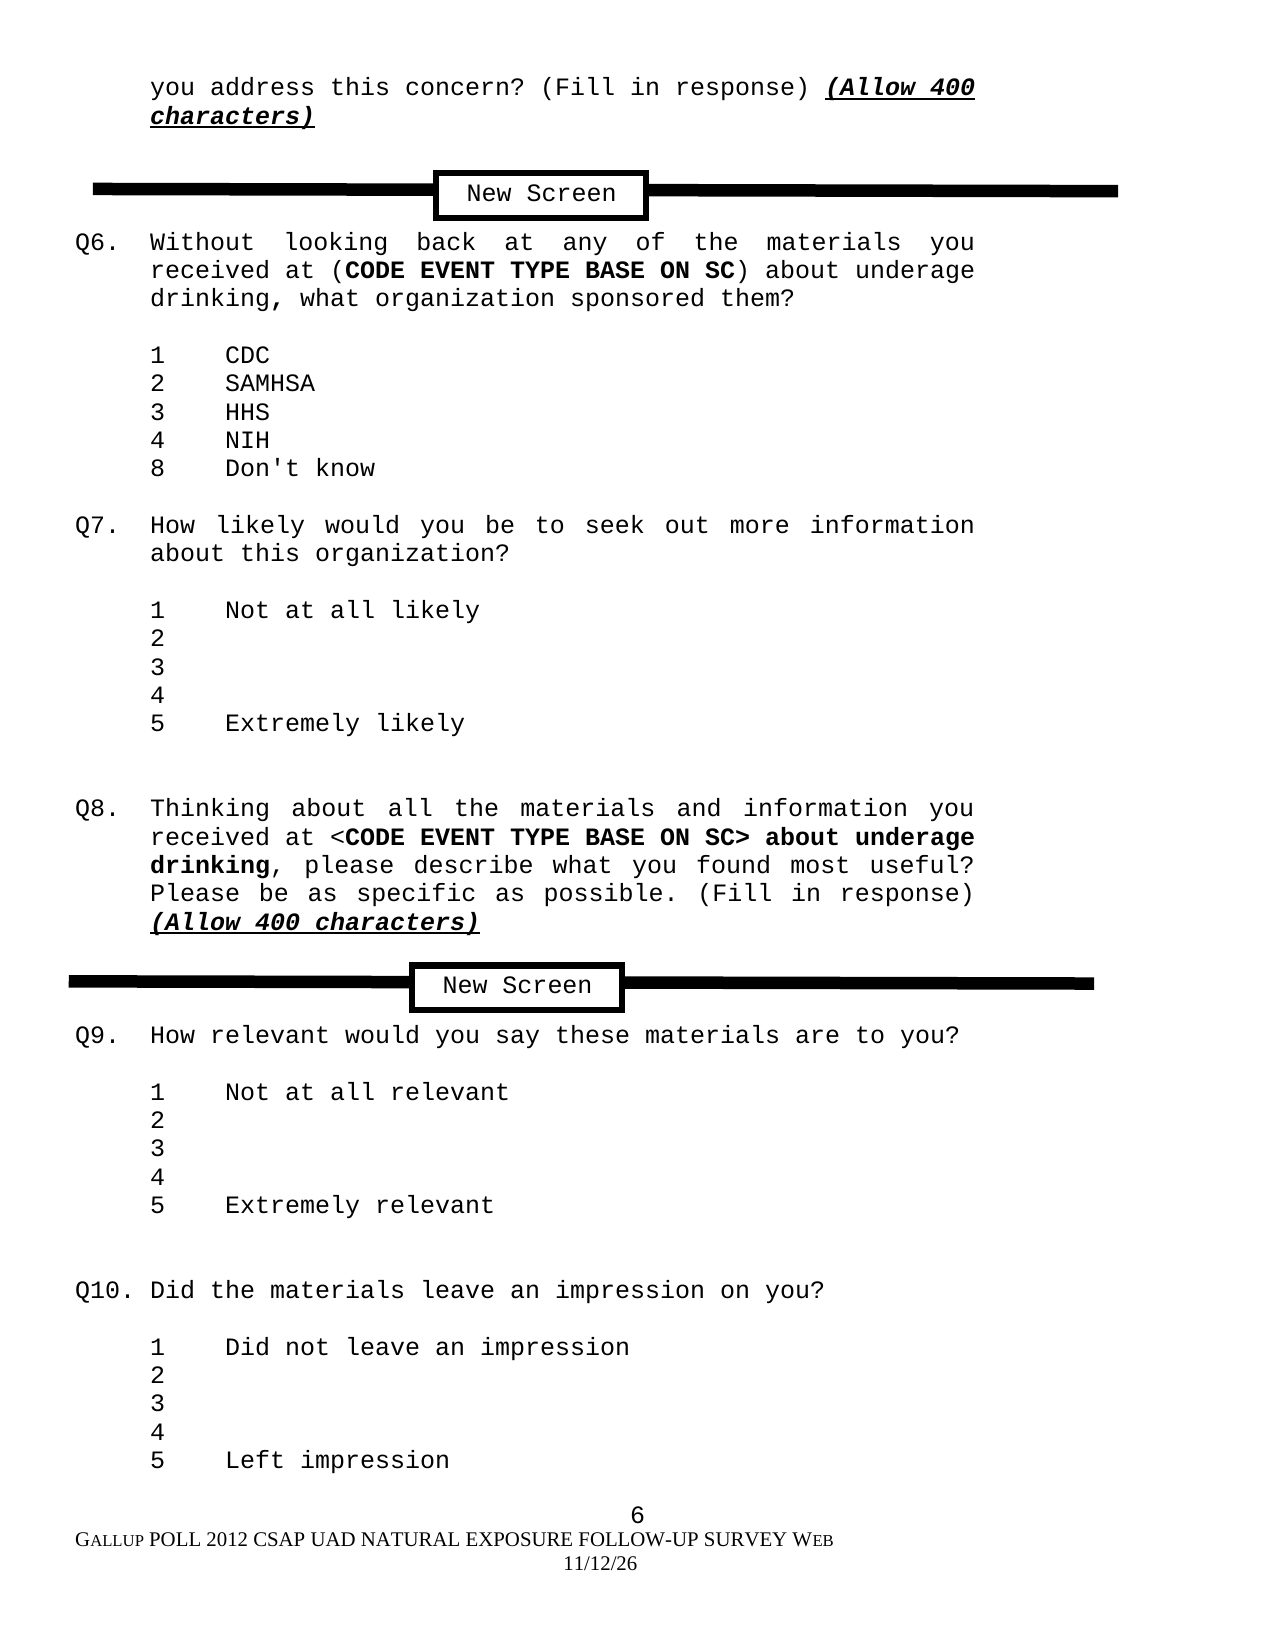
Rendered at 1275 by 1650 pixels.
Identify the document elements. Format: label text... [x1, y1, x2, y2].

text 5 Left impression [150, 1447, 975, 1476]
text 3 [150, 1391, 975, 1419]
text Q6. Without looking back at any of the materials you received at (CODE EVENT TYPE BASE ON SC) about underage drinking, what organization sponsored them? [75, 229, 975, 314]
list Not at all relevant [150, 1079, 975, 1107]
text 3 [75, 654, 975, 682]
text 2 SAMHSA [150, 371, 975, 399]
text 4 [150, 1419, 975, 1447]
text 2 [75, 626, 975, 654]
text 4 [75, 682, 975, 711]
list Did not leave an impression [150, 1334, 975, 1362]
text Q8. Thinking about all the materials and information you received at <CODE EVENT TYPE BASE ON SC> about underage drinking, please describe what you found most useful? Please be as specific as possible. (Fill in response) (Allow 400 characters) [75, 796, 975, 937]
text 2 [150, 1362, 975, 1391]
text 4 NIH [150, 427, 975, 456]
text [75, 75, 975, 132]
text 1 CDC [150, 342, 975, 371]
text Q9. How relevant would you say these materials are to you? [75, 1022, 975, 1051]
text 1 Not at all likely [75, 597, 975, 626]
text Q7. How likely would you be to seek out more information about this organization? [75, 512, 975, 569]
text 4 [75, 1164, 975, 1192]
text 5 Extremely likely [75, 711, 975, 739]
text 5 Extremely relevant [75, 1192, 975, 1221]
text 3 [75, 1136, 975, 1164]
text 8 Don't know [150, 456, 975, 484]
text Q10. Did the materials leave an impression on you? [75, 1277, 975, 1306]
text 2 [75, 1107, 975, 1136]
text 3 HHS [150, 399, 975, 427]
